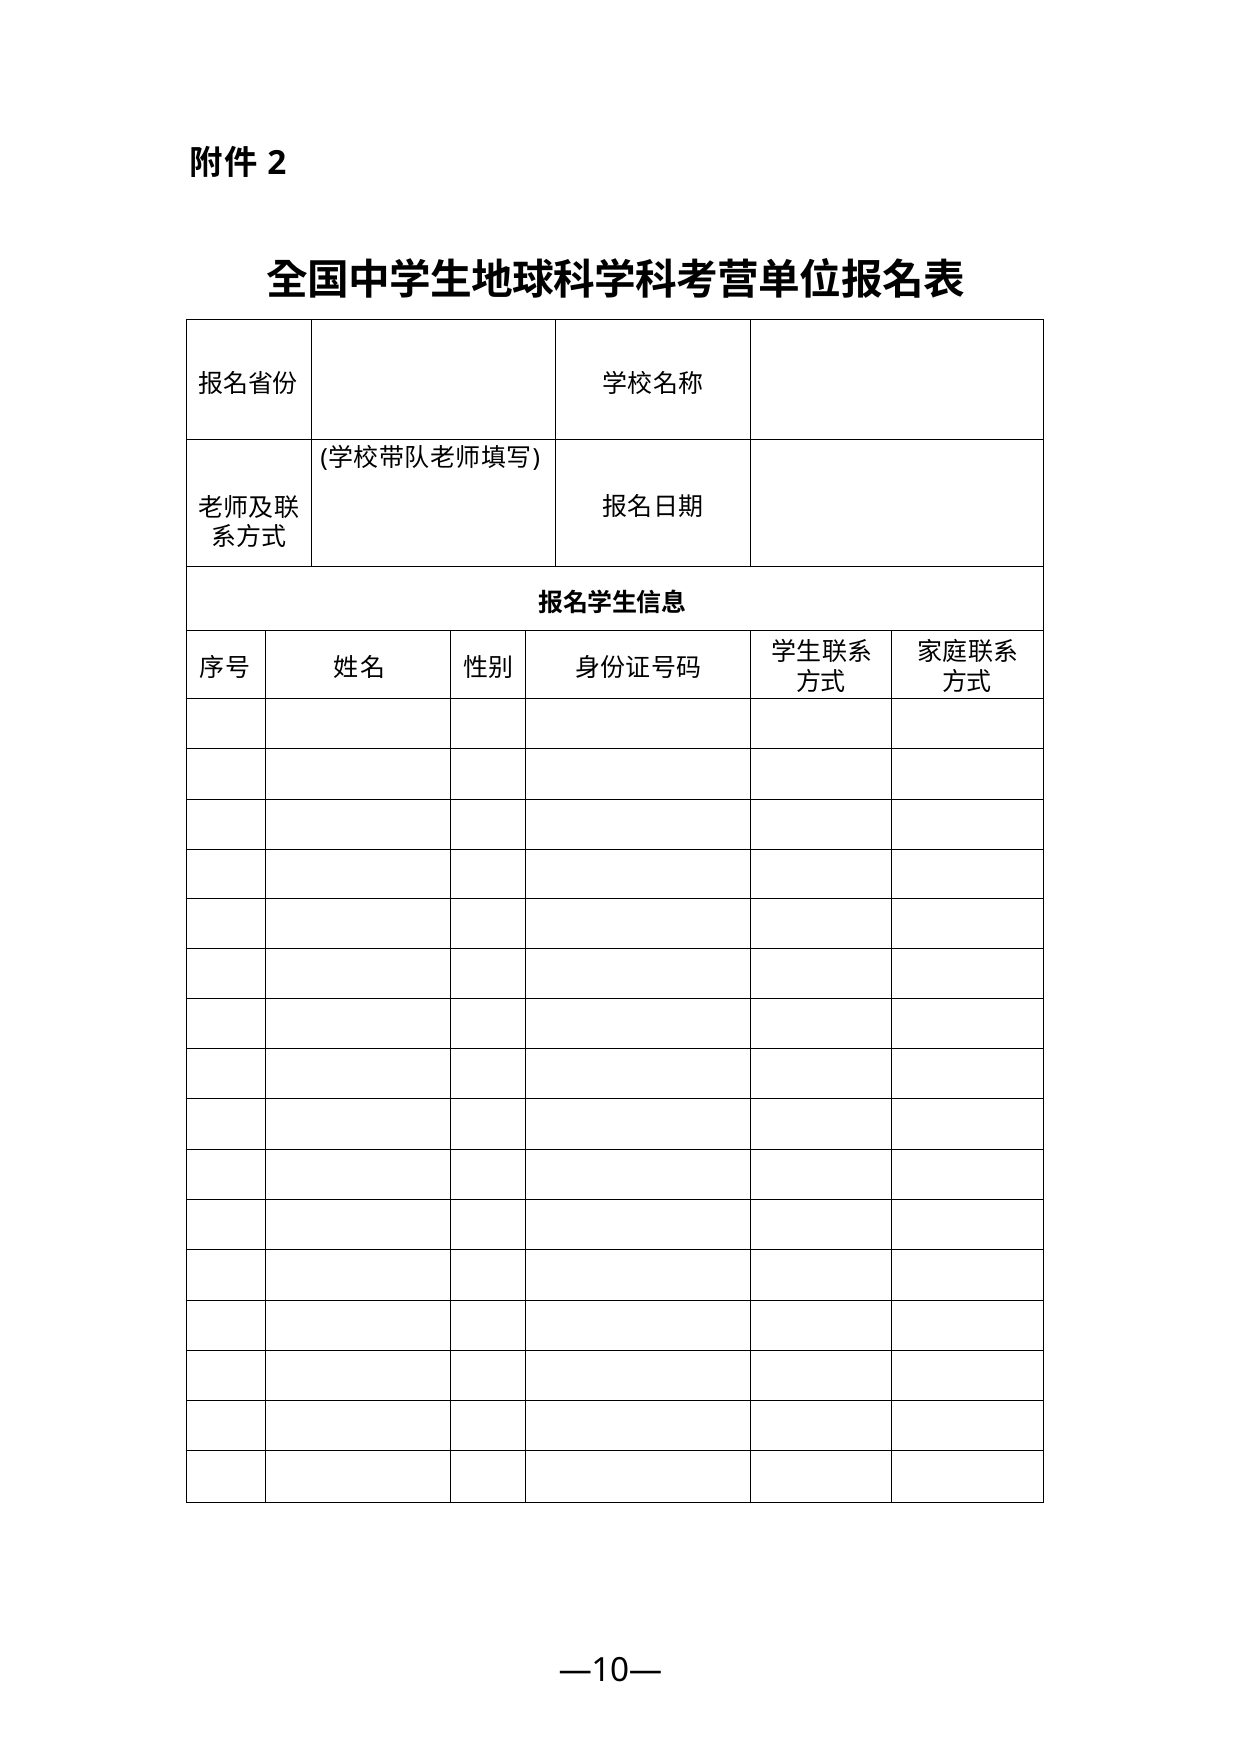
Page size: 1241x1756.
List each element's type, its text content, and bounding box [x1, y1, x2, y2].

table_cell [526, 899, 750, 948]
table_cell [892, 850, 1043, 898]
table_cell [892, 749, 1043, 798]
table_cell [451, 1200, 525, 1249]
table_cell [892, 1351, 1043, 1400]
table_cell [751, 1200, 891, 1249]
table_cell [187, 1150, 265, 1199]
table_cell [451, 1351, 525, 1400]
table_cell [187, 1099, 265, 1149]
table_cell [266, 1200, 450, 1249]
table_cell [451, 1401, 525, 1450]
table_cell [266, 1099, 450, 1149]
table_cell [266, 899, 450, 948]
table_cell [751, 1250, 891, 1300]
table_cell [266, 699, 450, 747]
table_cell [892, 1401, 1043, 1450]
table_cell [266, 1451, 450, 1502]
table_cell [751, 440, 1043, 566]
table_header [312, 320, 555, 439]
table_cell [526, 800, 750, 848]
table_cell [187, 1401, 265, 1450]
table_cell [751, 899, 891, 948]
table_header [751, 320, 1043, 439]
table_cell [451, 1099, 525, 1149]
table_cell [526, 1049, 750, 1098]
table_cell [451, 800, 525, 848]
table_cell [892, 899, 1043, 948]
table_cell [892, 1150, 1043, 1199]
table_cell [451, 1150, 525, 1199]
table_cell [892, 1200, 1043, 1249]
table_cell [266, 1301, 450, 1350]
table_cell [266, 749, 450, 798]
table_cell [892, 1301, 1043, 1350]
table_cell [892, 699, 1043, 747]
table_cell [451, 999, 525, 1048]
table_cell [187, 1351, 265, 1400]
table_cell [187, 1200, 265, 1249]
table_cell [526, 1451, 750, 1502]
table_cell [187, 999, 265, 1048]
table_cell [526, 999, 750, 1048]
table_cell [892, 1049, 1043, 1098]
table_cell [187, 1301, 265, 1350]
table_cell [526, 1099, 750, 1149]
table_cell [526, 1200, 750, 1249]
table_cell [266, 949, 450, 998]
table_cell [892, 949, 1043, 998]
table_cell [751, 1301, 891, 1350]
table_cell [187, 850, 265, 898]
table_cell 报名日期 [556, 440, 750, 566]
table_cell 序号 [187, 631, 265, 698]
table_cell [451, 699, 525, 747]
table_cell [751, 1351, 891, 1400]
table_cell [451, 850, 525, 898]
table_header 学校名称 [556, 320, 750, 439]
table_cell [526, 699, 750, 747]
table_cell [526, 1250, 750, 1300]
table_cell [751, 850, 891, 898]
table_cell [526, 1401, 750, 1450]
table_cell [451, 1049, 525, 1098]
table_cell [266, 1250, 450, 1300]
table_cell [526, 1351, 750, 1400]
text 附件2 [189, 141, 1054, 183]
table_cell [451, 949, 525, 998]
table_cell [266, 1150, 450, 1199]
table_cell [751, 699, 891, 747]
table_cell [751, 749, 891, 798]
table_cell 姓名 [266, 631, 450, 698]
table_cell [451, 899, 525, 948]
table_cell [892, 1250, 1043, 1300]
table_cell [187, 949, 265, 998]
table_cell [187, 899, 265, 948]
table_cell [751, 1099, 891, 1149]
table_cell [526, 850, 750, 898]
table_cell [526, 949, 750, 998]
table_cell [266, 1401, 450, 1450]
text 全国中学生地球科学科考营单位报名表 [266, 253, 1054, 305]
table_cell [187, 749, 265, 798]
table_header 报名省份 [187, 320, 311, 439]
table_cell [187, 1451, 265, 1502]
table_cell 性别 [451, 631, 525, 698]
table_cell [187, 1250, 265, 1300]
table_cell 身份证号码 [526, 631, 750, 698]
table_cell 家庭联系 方式 [892, 631, 1043, 698]
table_cell [751, 949, 891, 998]
table_cell [451, 749, 525, 798]
table_cell [266, 850, 450, 898]
table_cell [526, 749, 750, 798]
table_cell (学校带队老师填写) [312, 440, 555, 566]
table_cell [751, 1150, 891, 1199]
table_cell 报名学生信息 [187, 567, 1043, 630]
table_cell [892, 999, 1043, 1048]
table_cell [266, 999, 450, 1048]
table_cell [266, 1351, 450, 1400]
table_cell [526, 1301, 750, 1350]
table_cell [266, 1049, 450, 1098]
table_cell [751, 800, 891, 848]
table_cell 老师及联 系方式 [187, 440, 311, 566]
table_cell [751, 1401, 891, 1450]
table_cell [451, 1451, 525, 1502]
table_cell [451, 1301, 525, 1350]
table_cell [892, 1451, 1043, 1502]
table_cell [187, 800, 265, 848]
table_cell [187, 1049, 265, 1098]
table_cell [751, 1049, 891, 1098]
table_cell [266, 800, 450, 848]
table_cell [751, 1451, 891, 1502]
table_cell [526, 1150, 750, 1199]
table_cell [187, 699, 265, 747]
table_cell 学生联系 方式 [751, 631, 891, 698]
table_cell [751, 999, 891, 1048]
table_cell [451, 1250, 525, 1300]
table_cell [892, 1099, 1043, 1149]
table_cell [892, 800, 1043, 848]
